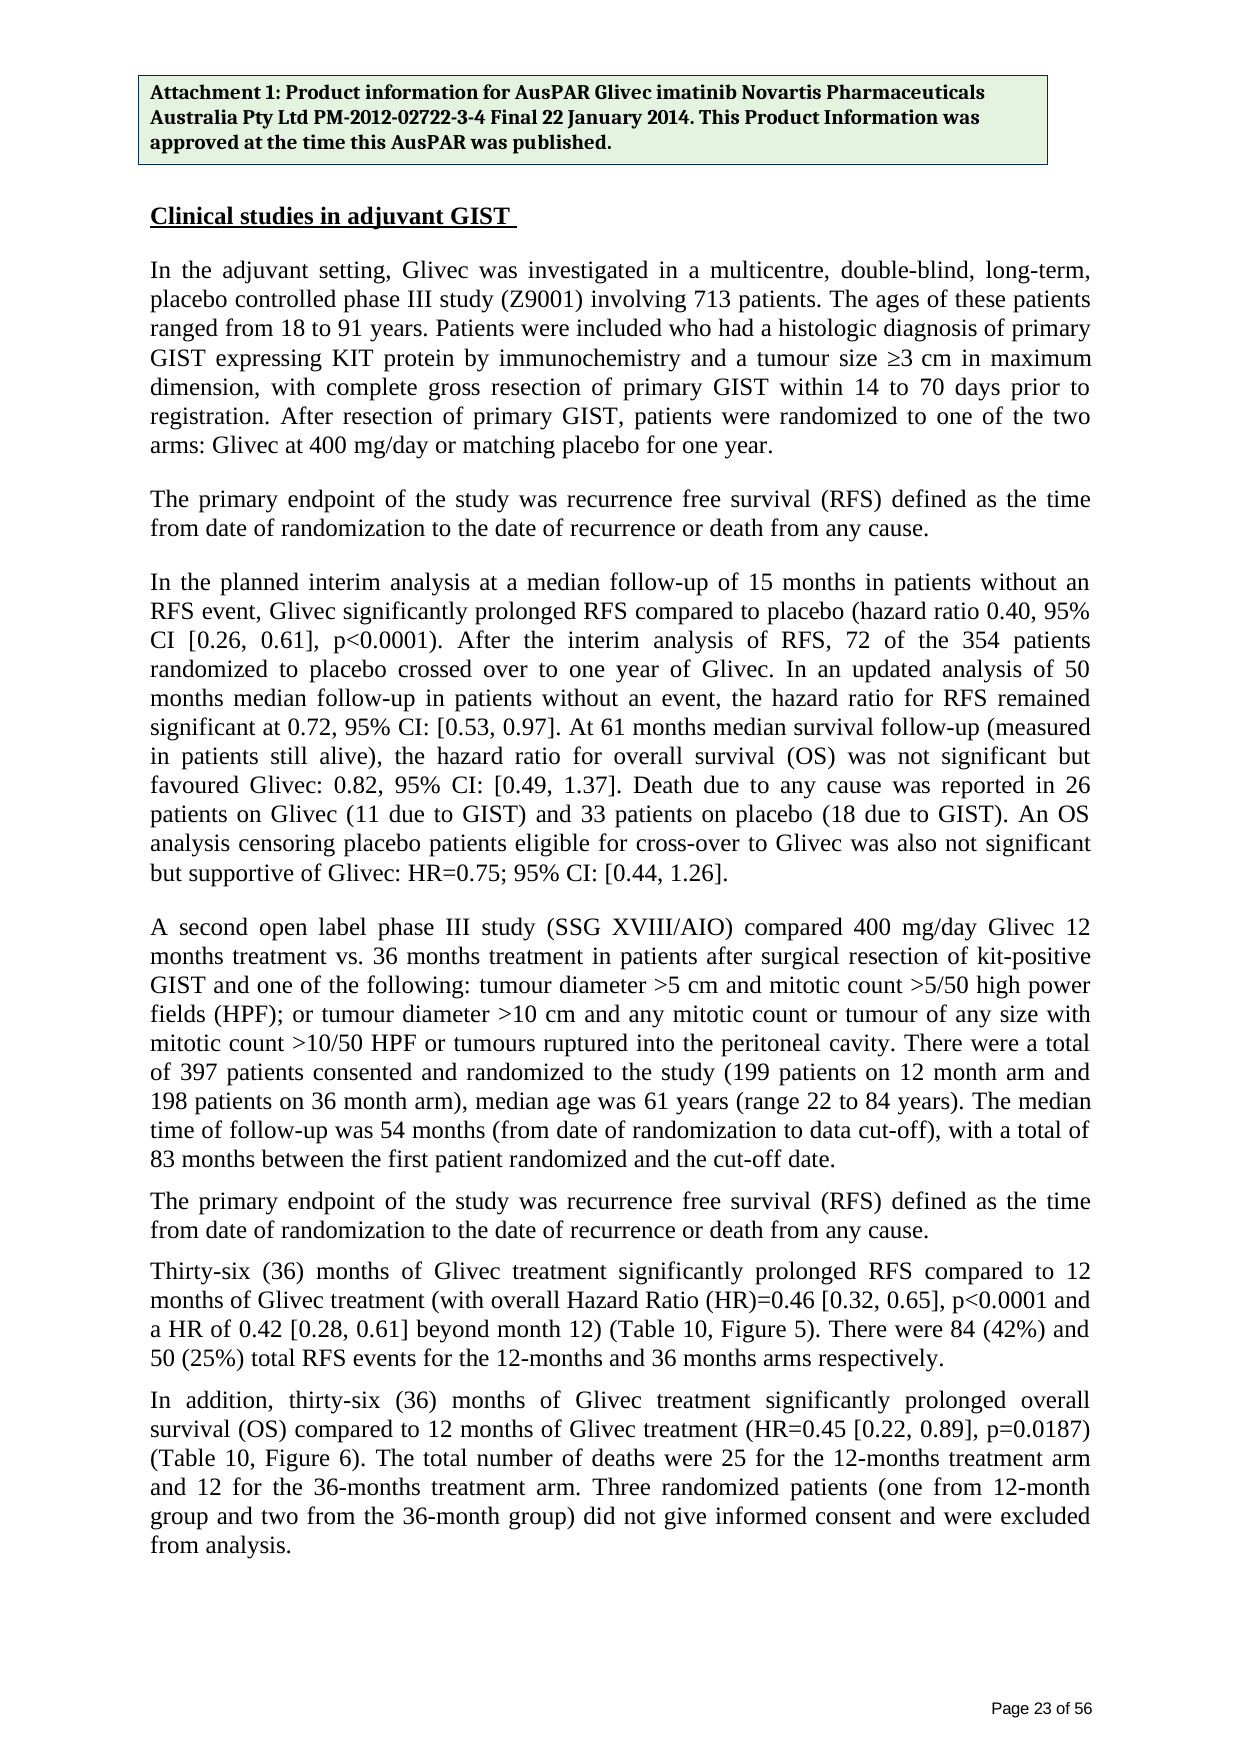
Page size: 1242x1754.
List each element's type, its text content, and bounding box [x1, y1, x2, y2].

text In addition, thirty-six (36) months of Glivec treatment significantly prolonged overall survival (OS) compared to 12 months of Glivec treatment (HR=0.45 [0.22, 0.89], p=0.0187) (Table 10, Figure 6). The total number of deaths were 25 for the 12-months treatment arm and 12 for the 36-months treatment arm. Three randomized patients (one from 12-month group and two from the 36-month group) did not give informed consent and were excluded from analysis. [150, 1385, 1092, 1559]
text In the planned interim analysis at a median follow-up of 15 months in patients without an RFS event, Glivec significantly prolonged RFS compared to placebo (hazard ratio 0.40, 95% CI [0.26, 0.61], p<0.0001). After the interim analysis of RFS, 72 of the 354 patients randomized to placebo crossed over to one year of Glivec. In an updated analysis of 50 months median follow-up in patients without an event, the hazard ratio for RFS remained significant at 0.72, 95% CI: [0.53, 0.97]. At 61 months median survival follow-up (measured in patients still alive), the hazard ratio for overall survival (OS) was not significant but favoured Glivec: 0.82, 95% CI: [0.49, 1.37]. Death due to any cause was reported in 26 patients on Glivec (11 due to GIST) and 33 patients on placebo (18 due to GIST). An OS analysis censoring placebo patients eligible for cross-over to Glivec was also not significant but supportive of Glivec: HR=0.75; 95% CI: [0.44, 1.26]. [150, 567, 1092, 886]
text The primary endpoint of the study was recurrence free survival () defined as the time from date of randomization to the date of recurrence or death from any cause. [150, 1186, 1092, 1244]
text A second open label phase III study (SSG XVIII/AIO) compared 400 mg/day Glivec 12 months treatment vs. 36 months treatment in patients after surgical resection of kit-positive GIST and one of the following: tumour diameter >5 cm and mitotic count >5/50 high power fields (HPF); or tumour diameter >10 cm and any mitotic count or tumour of any size with mitotic count >10/50 HPF or tumours ruptured into the peritoneal cavity. There were a total of 397 patients consented and randomized to the study (199 patients on 12 month arm and 198 patients on 36 month arm), median age was 61 years (range 22 to 84 years). The median time of follow-up was 54 months (from date of randomization to data cut-off), with a total of 83 months between the first patient randomized and the cut-off date. [150, 911, 1092, 1173]
text In the adjuvant setting, Glivec was investigated in a multicentre, double-blind, long-term, placebo controlled phase III study (Z9001) involving 713 patients. The ages of these patients ranged from 18 to 91 years. Patients were included who had a histologic diagnosis of primary GIST expressing KIT protein by immunochemistry and a tumour size ≥3 cm in maximum dimension, with complete gross resection of primary GIST within 14 to 70 days prior to registration. After resection of primary GIST, patients were randomized to one of the two arms: Glivec at 400 mg/day or matching placebo for one year. [150, 255, 1092, 459]
text Thirty-six (36) months of Glivec treatment significantly prolonged RFS compared to 12 months of Glivec treatment (with overall Hazard Ratio (HR)=0.46 [0.32, 0.65], p<0.0001 and a HR of 0.42 [0.28, 0.61] beyond month 12) (Table 10, Figure 5). There were 84 (42%) and 50 (25%) total RFS events for the 12-months and 36 months arms respectively. [150, 1256, 1092, 1372]
text The primary endpoint of the study was recurrence free survival (RFS) defined as the time from date of randomization to the date of recurrence or death from any cause. [150, 484, 1092, 542]
text Clinical studies in adjuvant GIST [150, 201, 1092, 230]
